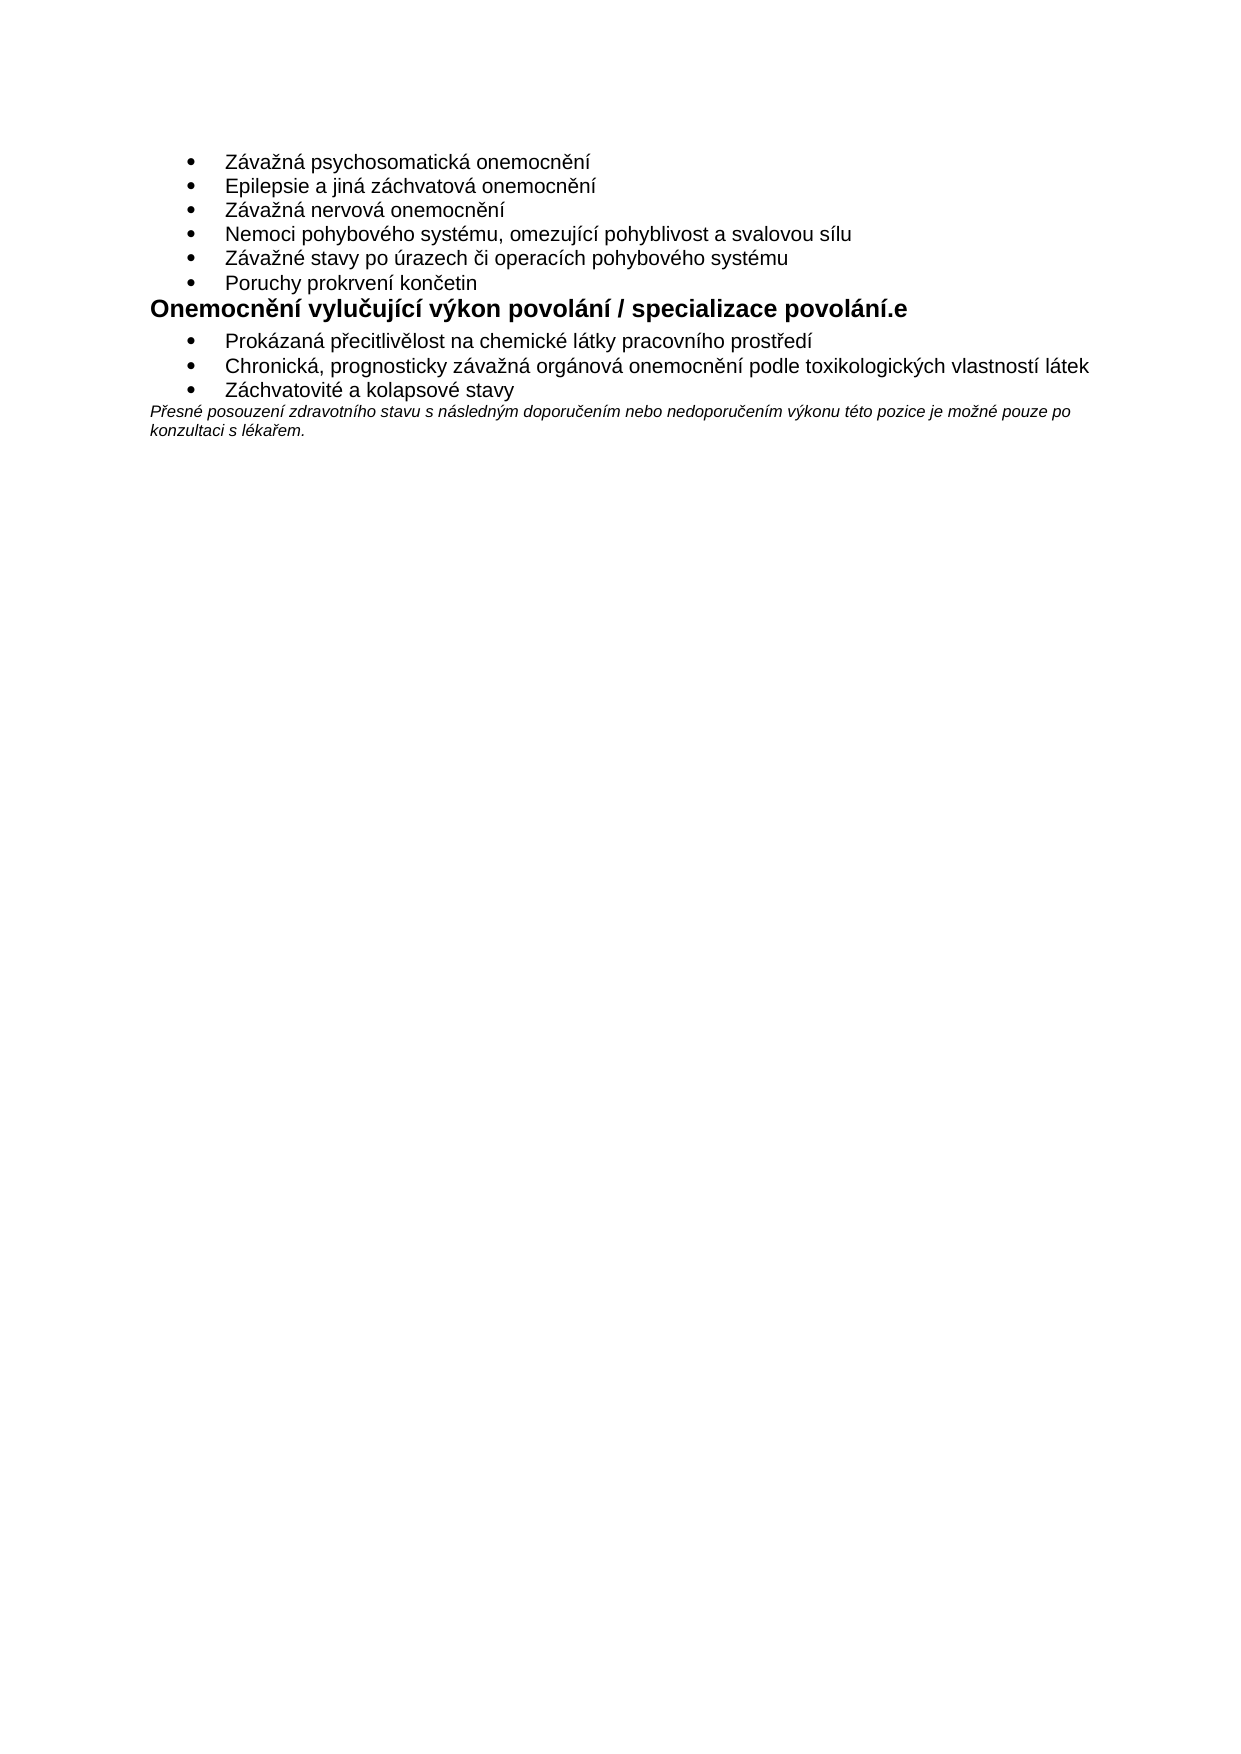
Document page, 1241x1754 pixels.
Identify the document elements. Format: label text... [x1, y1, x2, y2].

list Závažná psychosomatická onemocnění [187, 150, 1090, 174]
subtitle Onemocnění vylučující výkon povolání / specializace povolání.e [150, 294, 1090, 323]
list Nemoci pohybového systému, omezující pohyblivost a svalovou sílu [187, 222, 1090, 246]
list Epilepsie a jiná záchvatová onemocnění [187, 174, 1090, 198]
list Poruchy prokrvení končetin [187, 270, 1090, 294]
list Závažné stavy po úrazech či operacích pohybového systému [187, 246, 1090, 270]
list Prokázaná přecitlivělost na chemické látky pracovního prostředí [187, 329, 1090, 353]
list Záchvatovité a kolapsové stavy [187, 377, 1090, 402]
list Chronická, prognosticky závažná orgánová onemocnění podle toxikologických vlastností látek [187, 353, 1090, 377]
text Přesné posouzení zdravotního stavu s následným doporučením nebo nedoporučením výkonu této pozice je možné pouze po konzultaci s lékařem. [150, 402, 1090, 440]
list Závažná nervová onemocnění [187, 198, 1090, 222]
